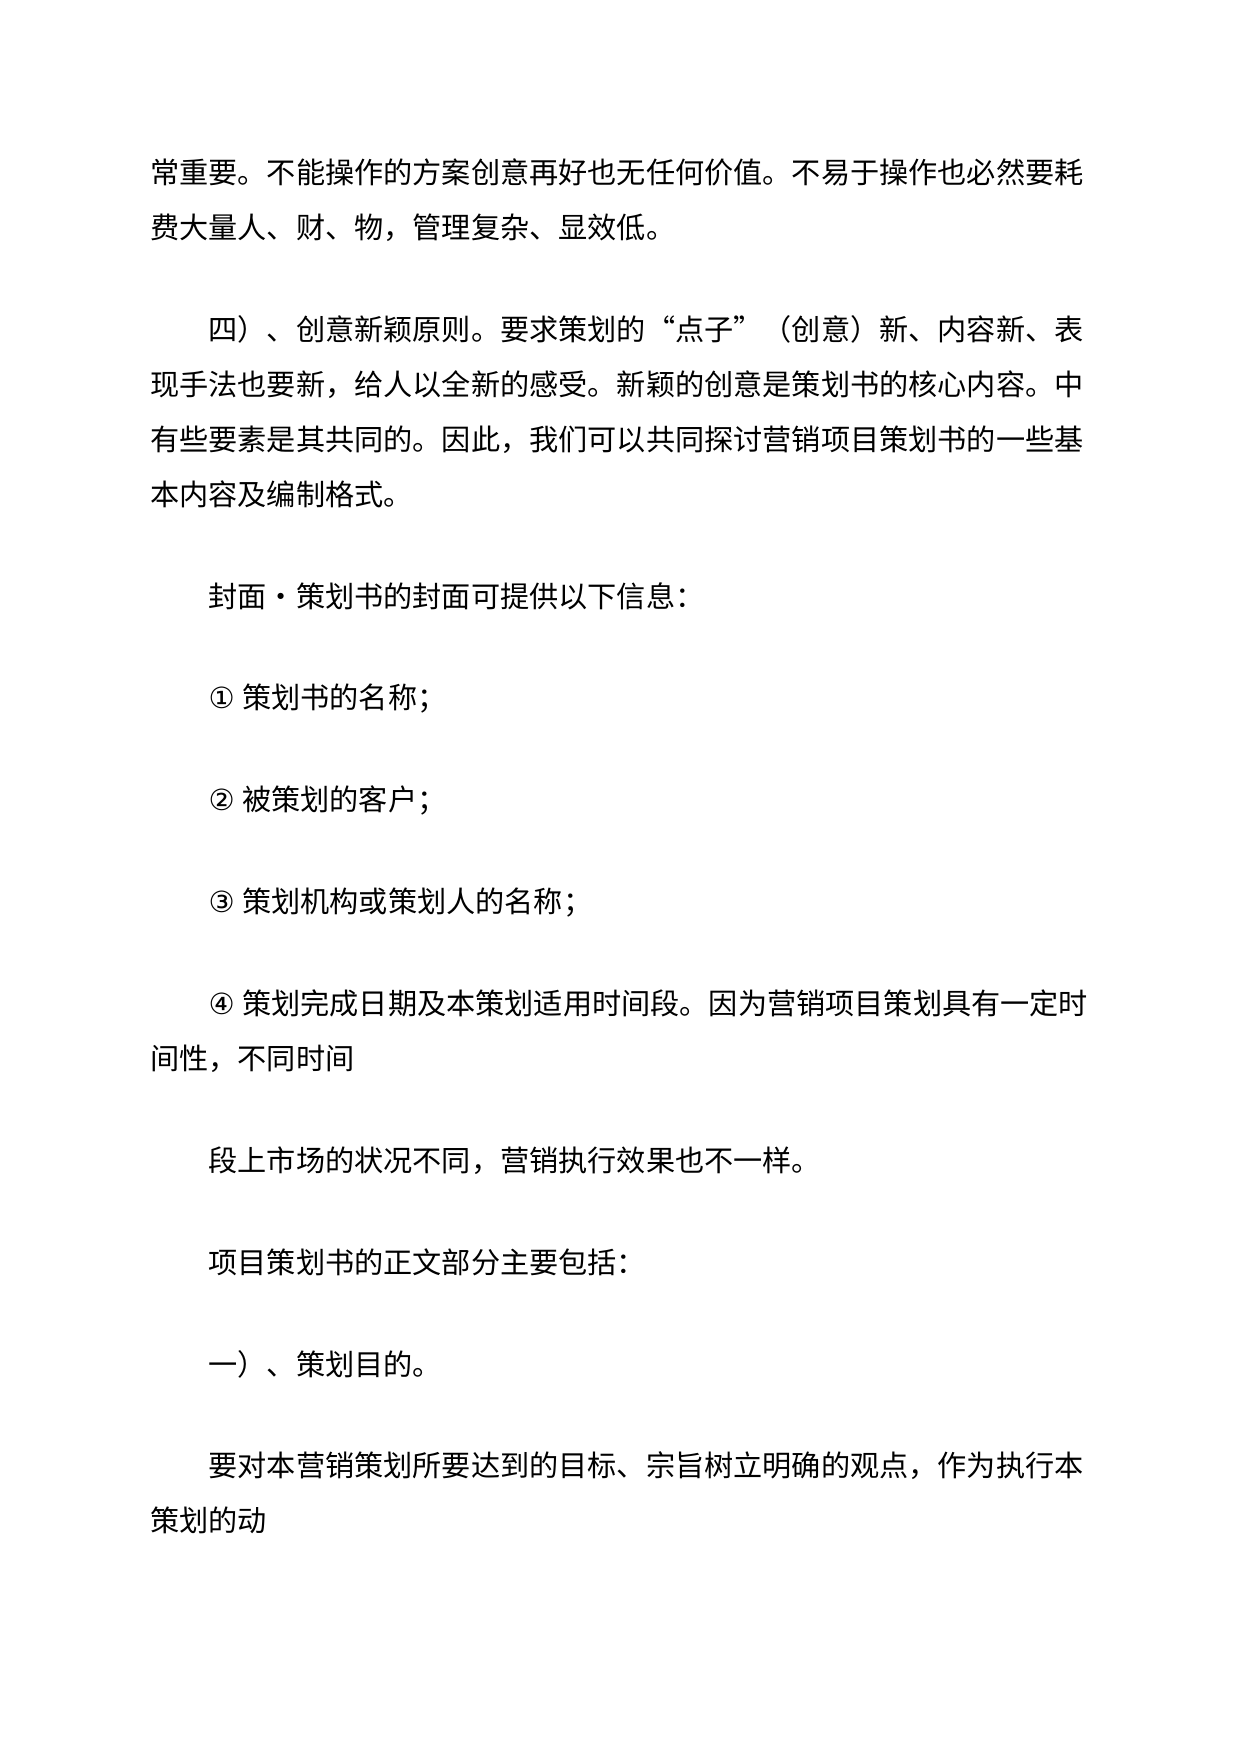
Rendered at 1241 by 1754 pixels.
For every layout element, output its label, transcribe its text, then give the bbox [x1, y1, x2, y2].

text 封面•策划书的封面可提供以下信息： [150, 573, 1090, 615]
text 项目策划书的正文部分主要包括： [150, 1239, 1090, 1282]
text 一）、策划目的。 [150, 1341, 1090, 1383]
text ① 策划书的名称； [150, 675, 1090, 717]
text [150, 150, 1090, 247]
text ③ 策划机构或策划人的名称； [150, 879, 1090, 921]
text ④ 策划完成日期及本策划适用时间段。因为营销项目策划具有一定时间性，不同时间 [150, 981, 1090, 1078]
text 段上市场的状况不同，营销执行效果也不一样。 [150, 1138, 1090, 1180]
text 四）、创意新颖原则。要求策划的“点子”（创意）新、内容新、表现手法也要新，给人以全新的感受。新颖的创意是策划书的核心内容。中有些要素是其共同的。因此，我们可以共同探讨营销项目策划书的一些基本内容及编制格式。 [150, 307, 1090, 514]
text ② 被策划的客户； [150, 777, 1090, 819]
text 要对本营销策划所要达到的目标、宗旨树立明确的观点，作为执行本策划的动 [150, 1443, 1090, 1540]
